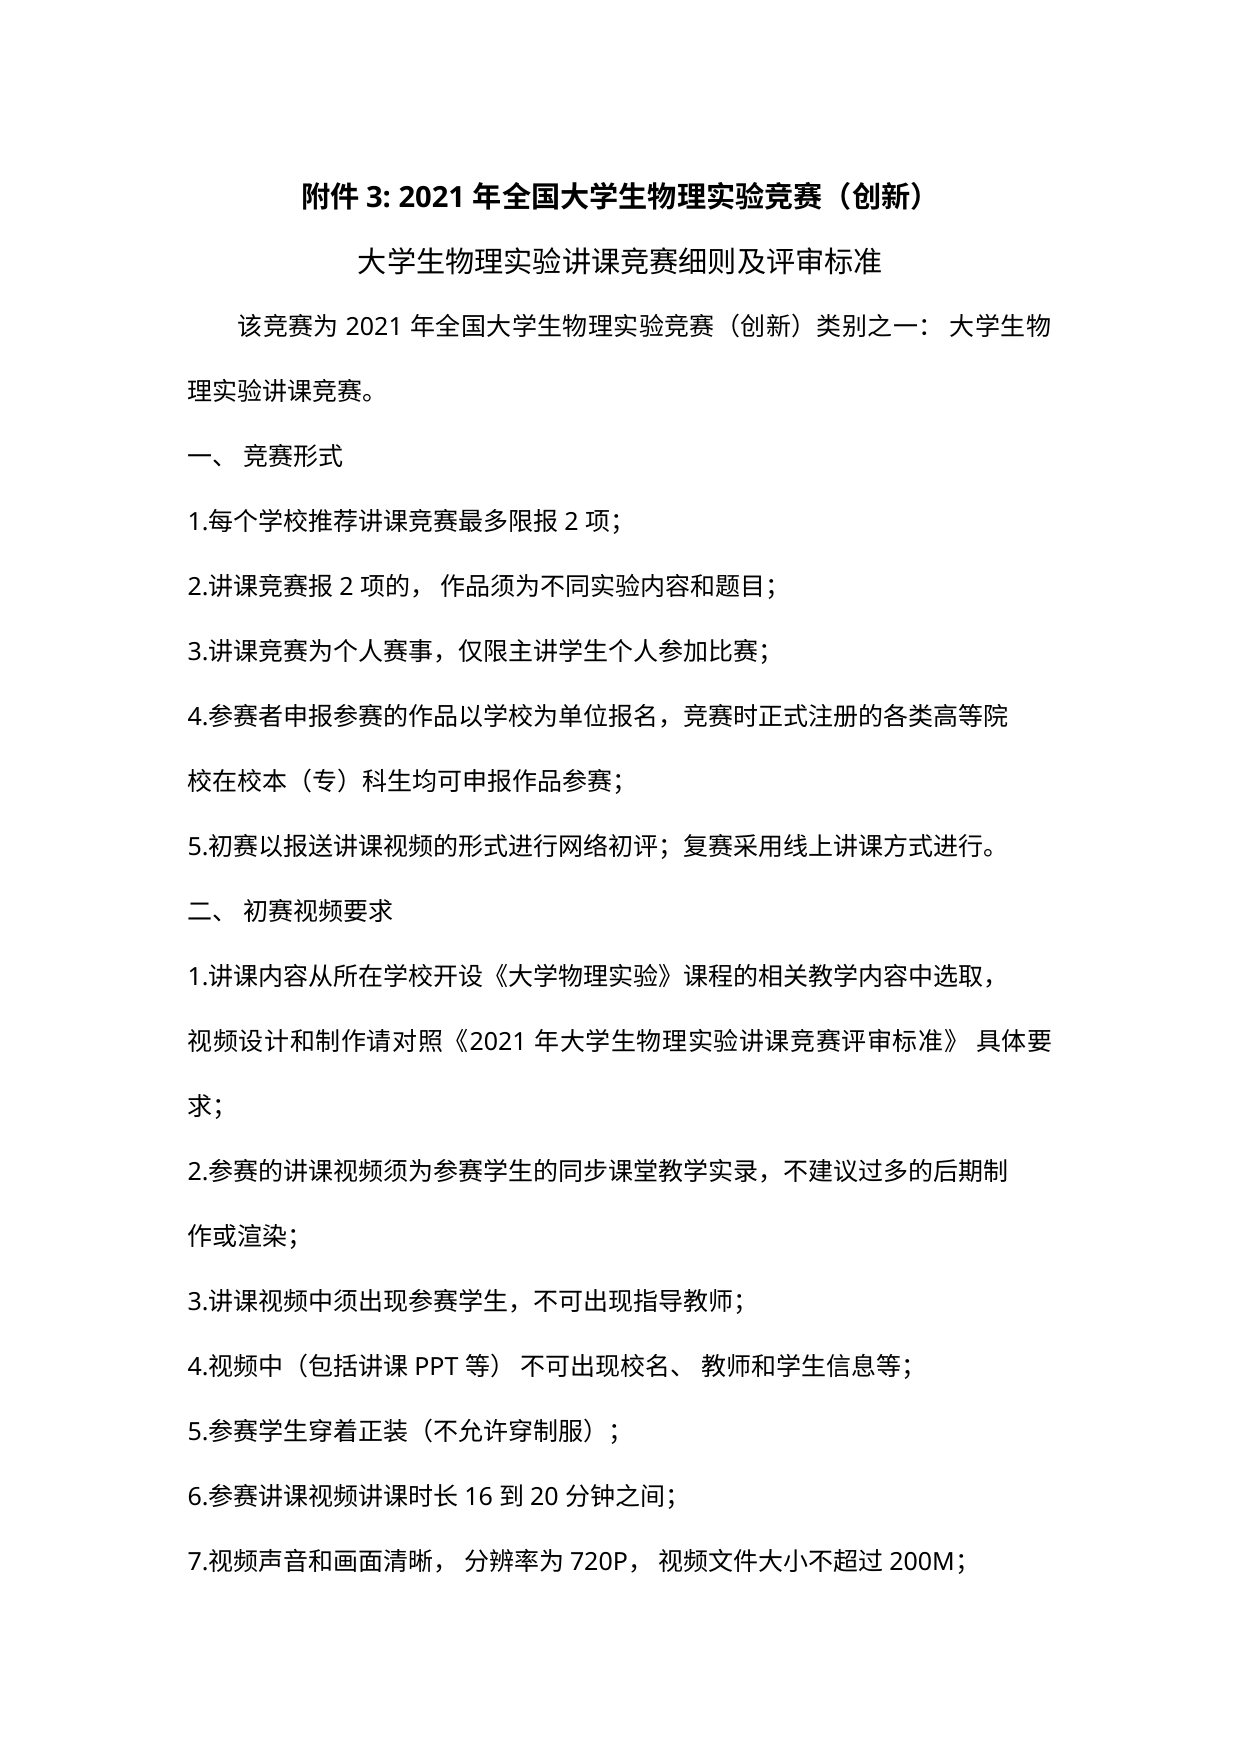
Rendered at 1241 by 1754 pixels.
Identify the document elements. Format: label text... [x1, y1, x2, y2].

text 附件 3: 2021 年全国大学生物理实验竞赛（创新） 大学生物理实验讲课竞赛细则及评审标准 [187, 162, 1053, 292]
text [187, 292, 1053, 1592]
